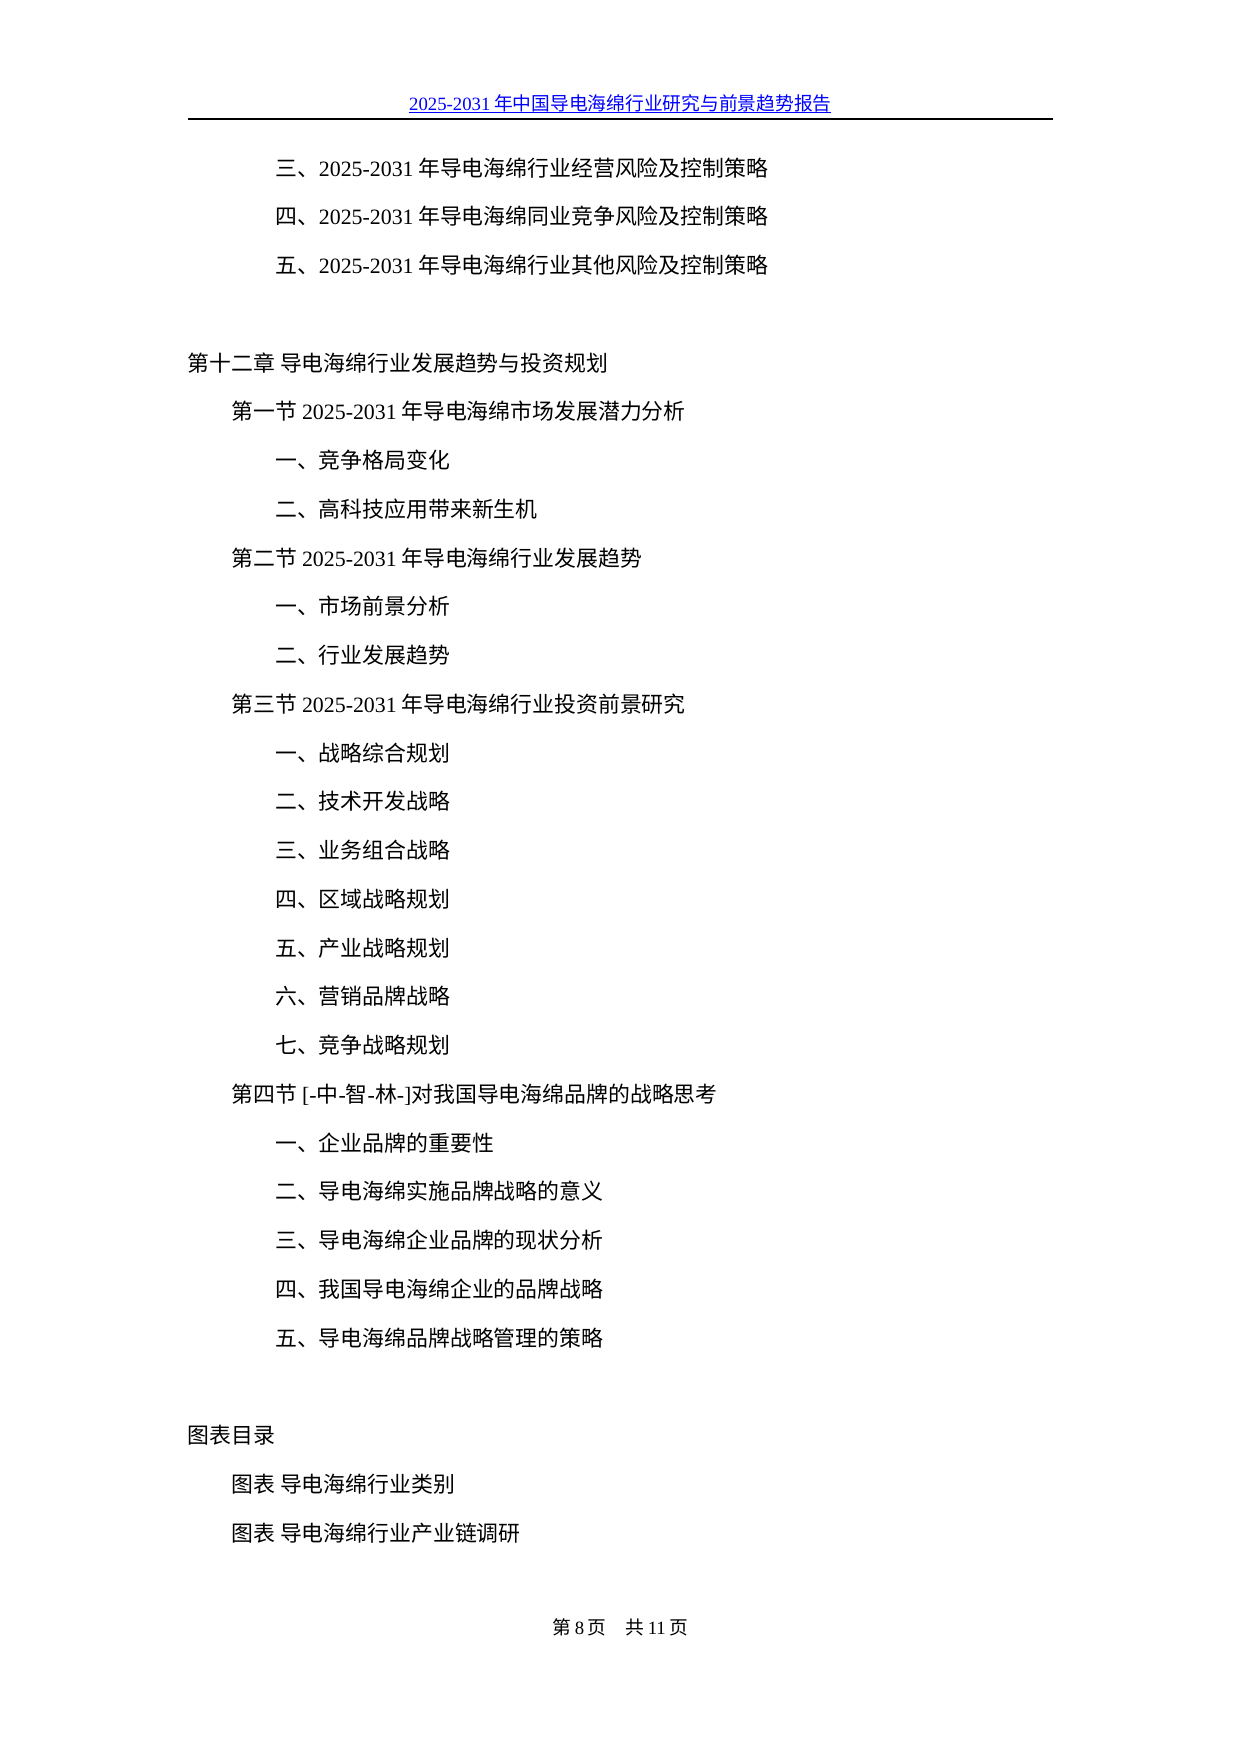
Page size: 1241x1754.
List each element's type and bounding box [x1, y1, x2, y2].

text [187, 150, 1053, 1548]
